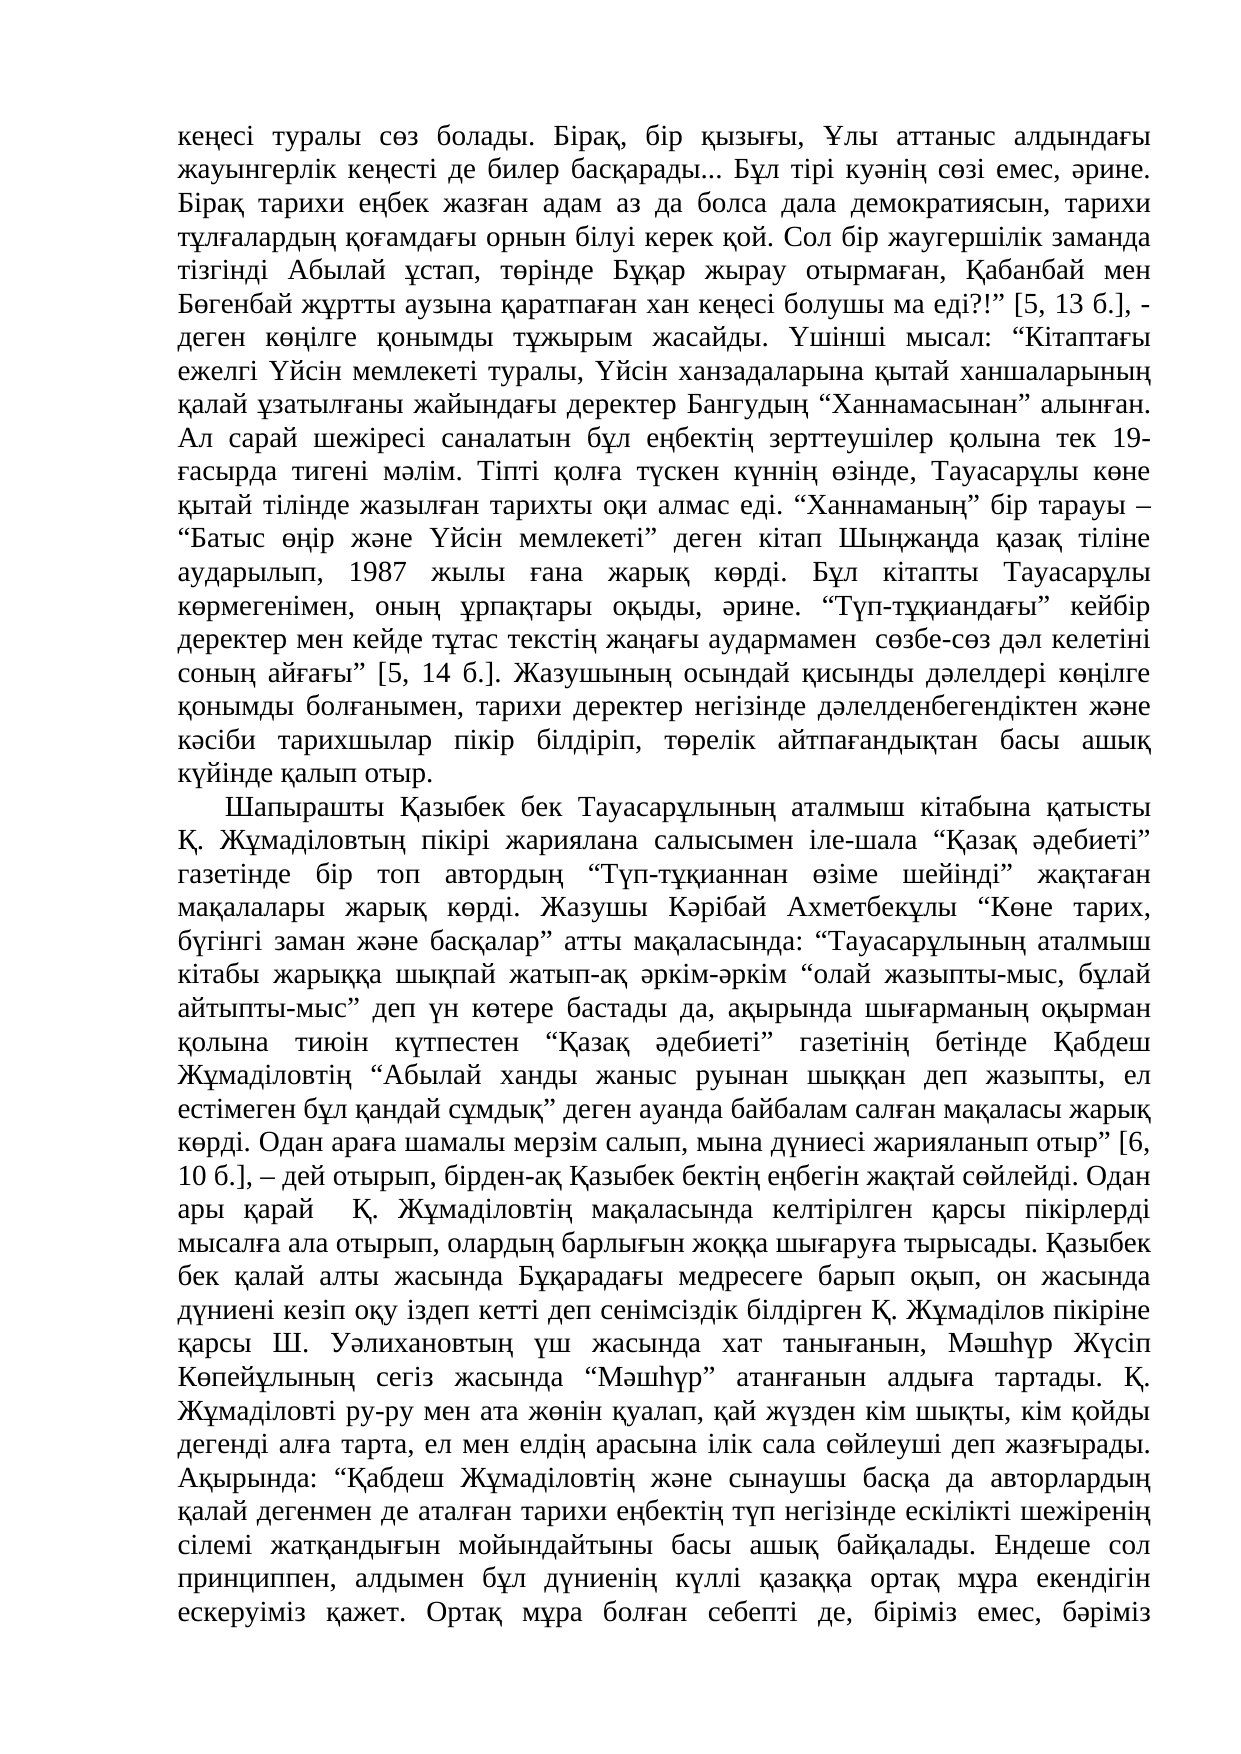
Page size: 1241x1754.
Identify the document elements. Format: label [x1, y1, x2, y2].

text [177, 789, 1152, 1627]
text [177, 118, 1152, 789]
